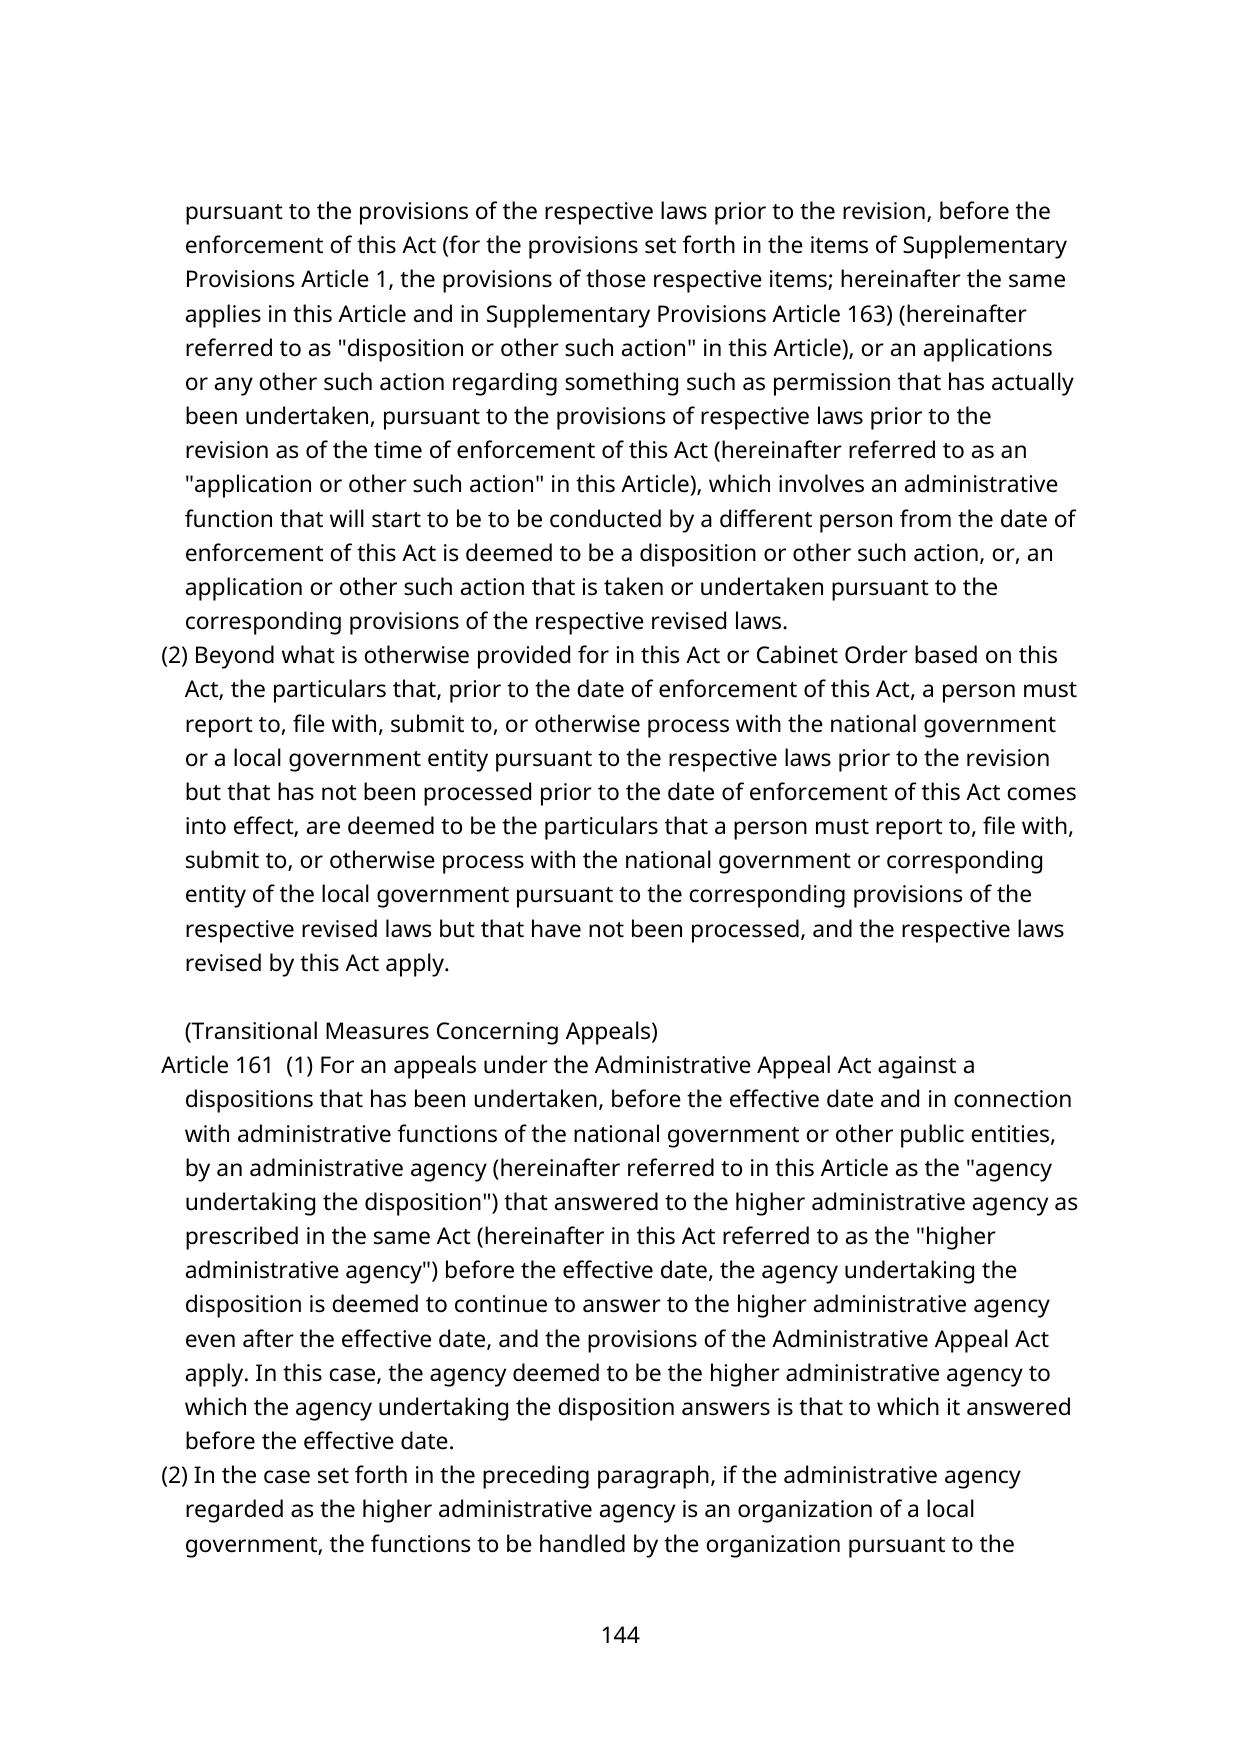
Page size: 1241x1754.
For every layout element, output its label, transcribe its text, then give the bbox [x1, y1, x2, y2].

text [161, 194, 1079, 638]
text (Transitional Measures Concerning Appeals) [184, 1014, 1079, 1048]
text Article 161 (1) For an appeals under the Administrative Appeal Act against a dispositions that has been undertaken, before the effective date and in connection with administrative functions of the national government or other public entities, by an administrative agency (hereinafter referred to in this Article as the "agency undertaking the disposition") that answered to the higher administrative agency as prescribed in the same Act (hereinafter in this Act referred to as the "higher administrative agency") before the effective date, the agency undertaking the disposition is deemed to continue to answer to the higher administrative agency even after the effective date, and the provisions of the Administrative Appeal Act apply. In this case, the agency deemed to be the higher administrative agency to which the agency undertaking the disposition answers is that to which it answered before the effective date. [161, 1048, 1079, 1458]
text (2) Beyond what is otherwise provided for in this Act or Cabinet Order based on this Act, the particulars that, prior to the date of enforcement of this Act, a person must report to, file with, submit to, or otherwise process with the national government or a local government entity pursuant to the respective laws prior to the revision but that has not been processed prior to the date of enforcement of this Act comes into effect, are deemed to be the particulars that a person must report to, file with, submit to, or otherwise process with the national government or corresponding entity of the local government pursuant to the corresponding provisions of the respective revised laws but that have not been processed, and the respective laws revised by this Act apply. [161, 638, 1079, 979]
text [161, 1458, 1079, 1560]
